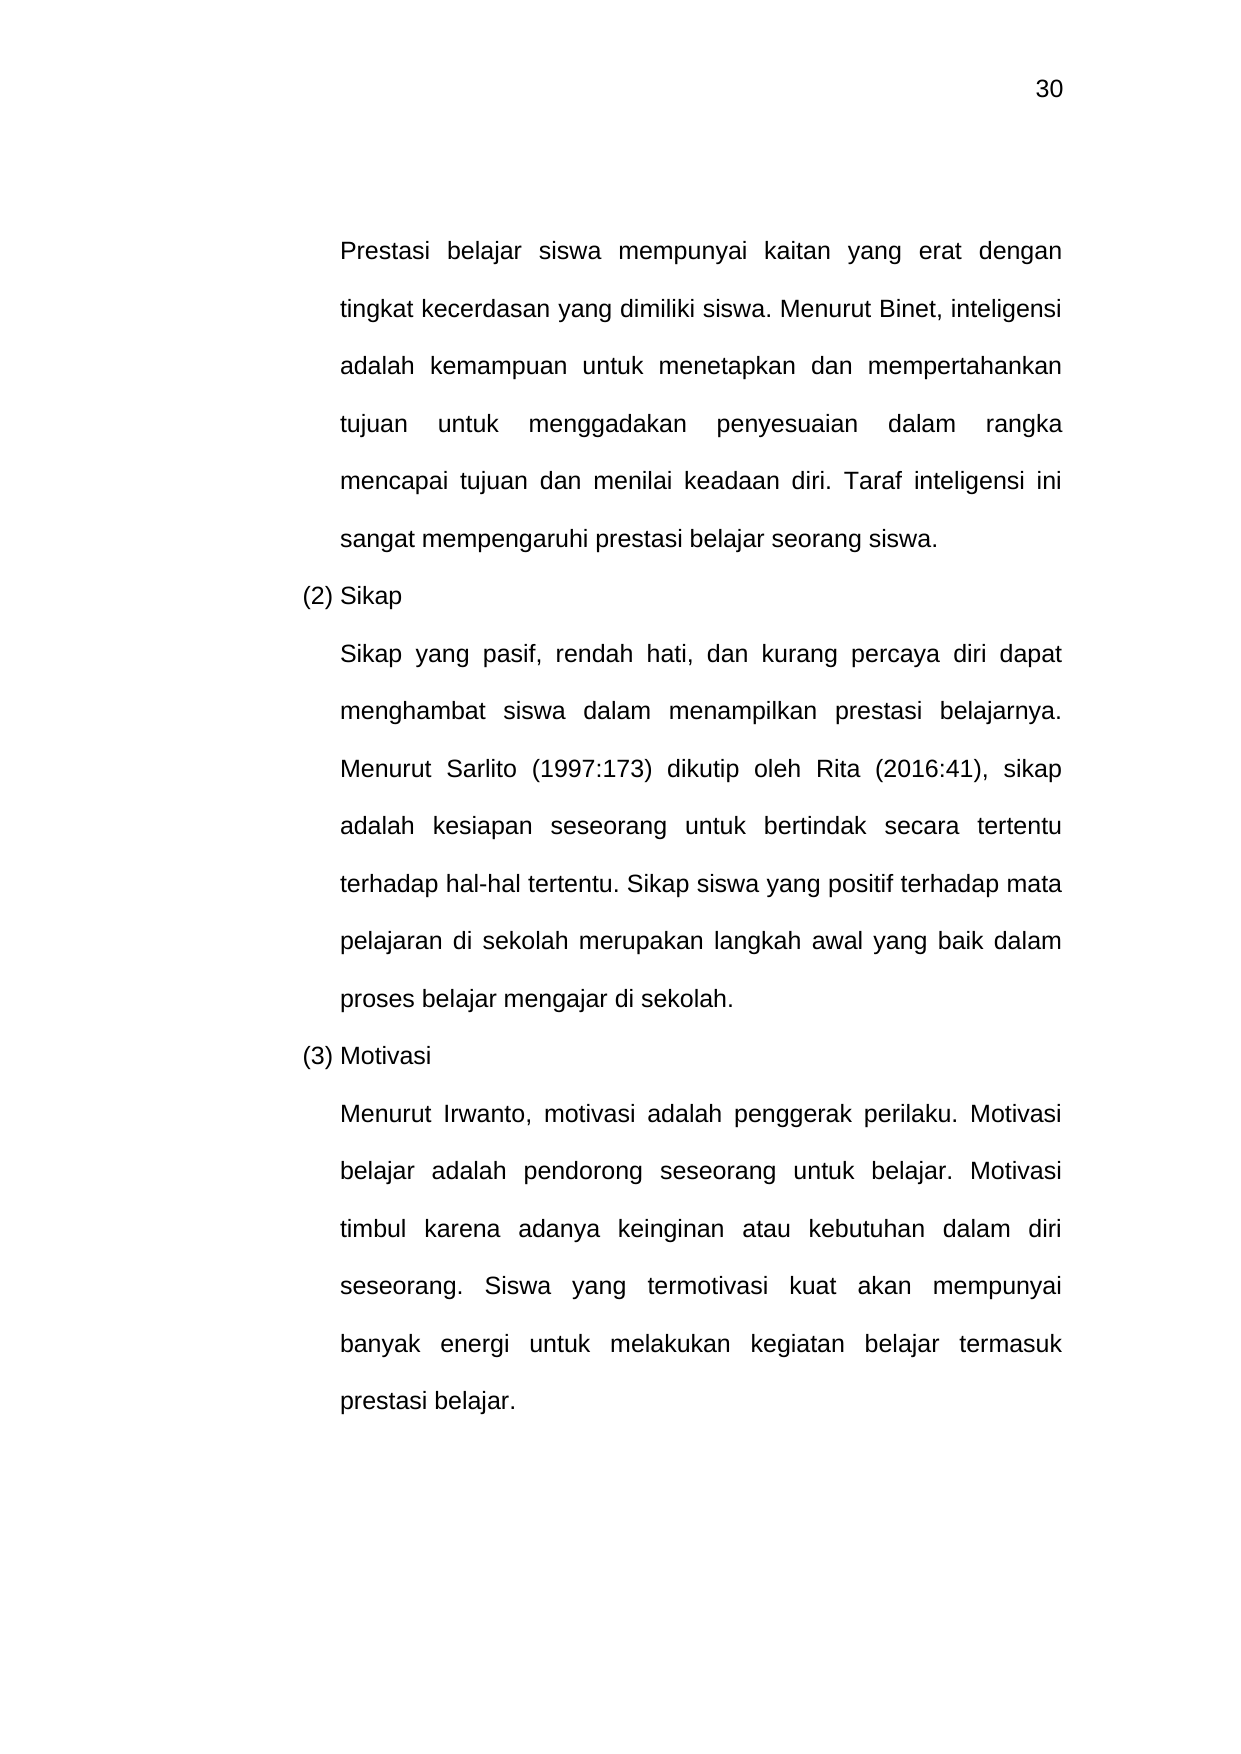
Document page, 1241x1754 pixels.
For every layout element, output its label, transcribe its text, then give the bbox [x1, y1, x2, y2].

list Sikap yang pasif, rendah hati, dan kurang percaya diri dapat menghambat siswa dalam menampilkan prestasi belajarnya. Menurut Sarlito (1997:173) dikutip oleh Rita (2016:41), sikap adalah kesiapan seseorang untuk bertindak secara tertentu terhadap hal-hal tertentu. Sikap siswa yang positif terhadap mata pelajaran di sekolah merupakan langkah awal yang baik dalam proses belajar mengajar di sekolah. [340, 639, 1063, 1012]
list Sikap [302, 581, 1063, 610]
list Prestasi belajar siswa mempunyai kaitan yang erat dengan tingkat kecerdasan yang dimiliki siswa. Menurut Binet, inteligensi adalah kemampuan untuk menetapkan dan mempertahankan tujuan untuk menggadakan penyesuaian dalam rangka mencapai tujuan dan menilai keadaan diri. Taraf inteligensi ini sangat mempengaruhi prestasi belajar seorang siswa. [340, 236, 1063, 552]
list Motivasi [302, 1041, 1063, 1070]
list Menurut Irwanto, motivasi adalah penggerak perilaku. Motivasi belajar adalah pendorong seseorang untuk belajar. Motivasi timbul karena adanya keinginan atau kebutuhan dalam diri seseorang. Siswa yang termotivasi kuat akan mempunyai banyak energi untuk melakukan kegiatan belajar termasuk prestasi belajar. [340, 1099, 1063, 1415]
